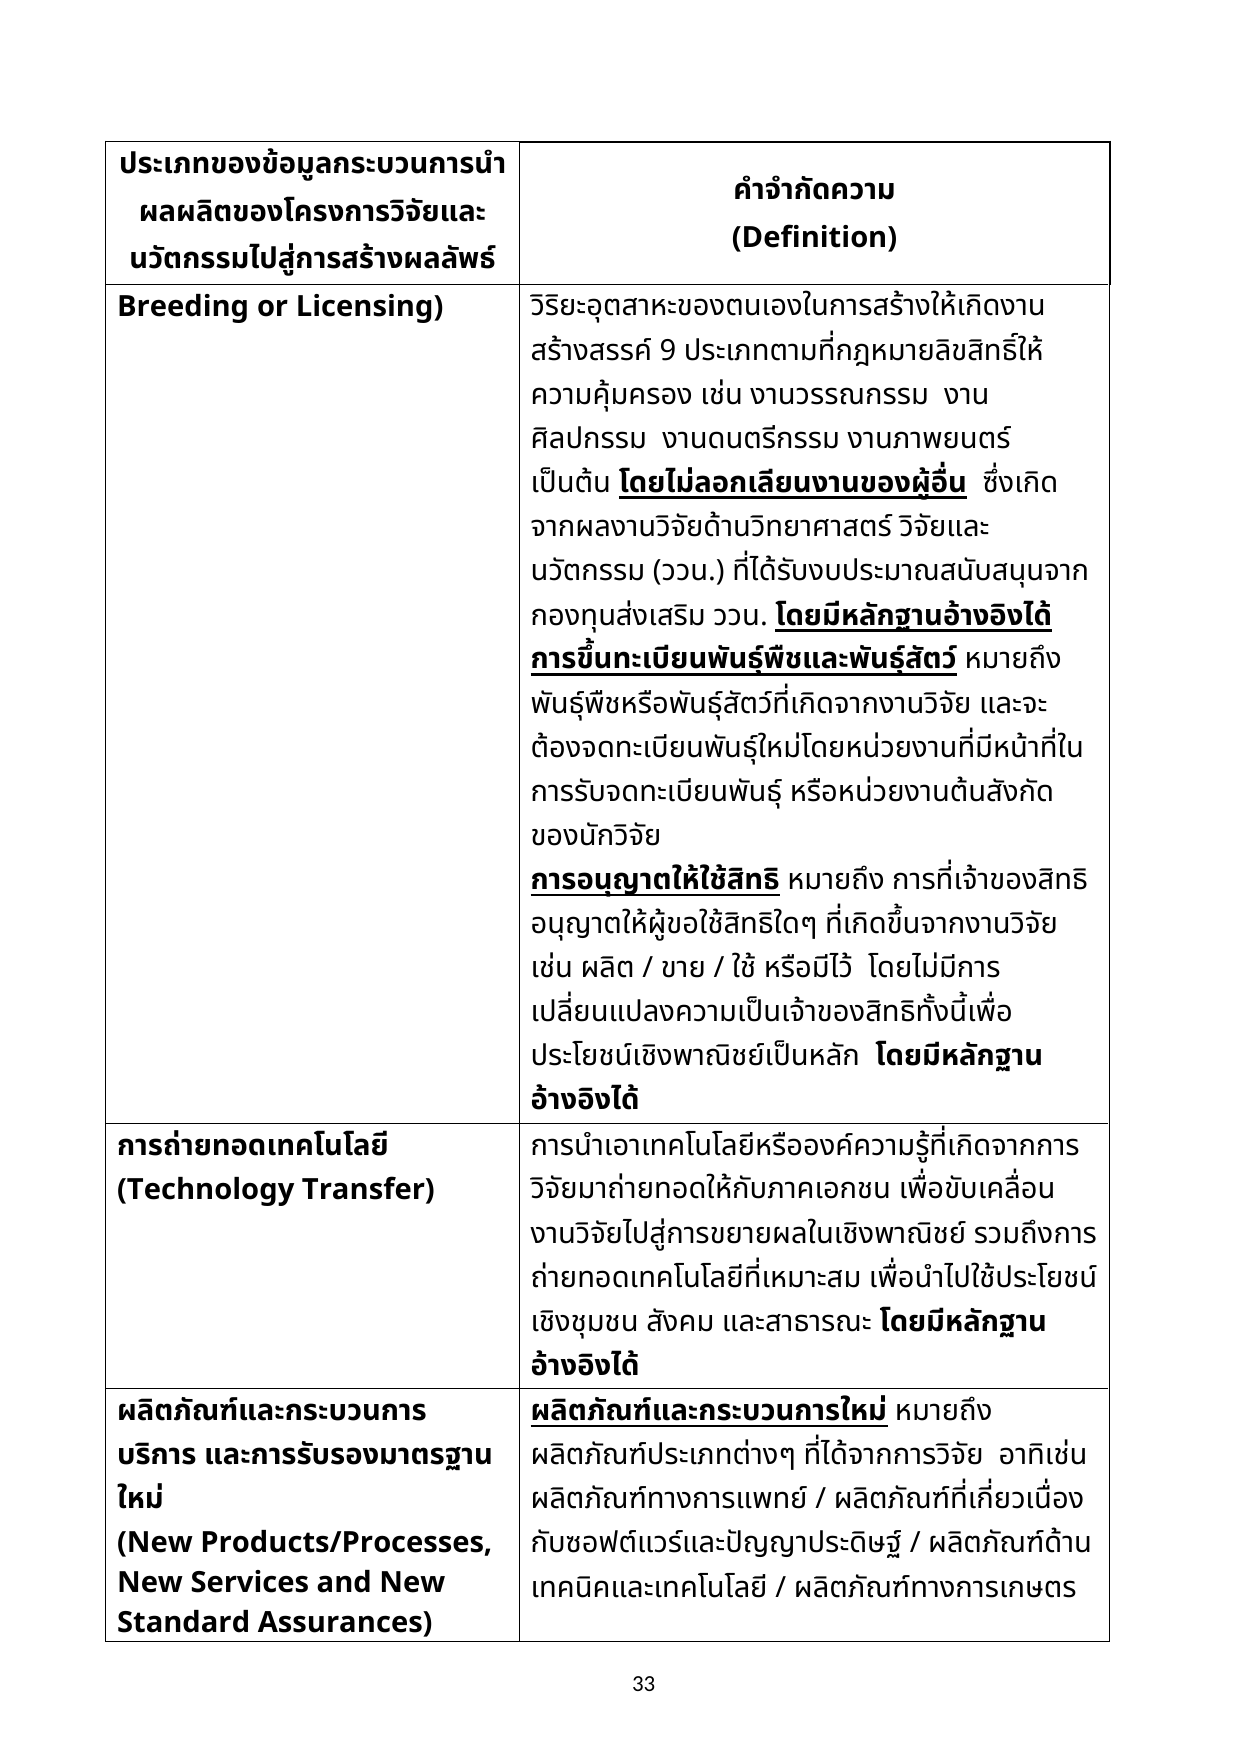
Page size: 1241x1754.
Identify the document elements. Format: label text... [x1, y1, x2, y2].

table_cell การถ่ายทอดเทคโนโลยี (Technology Transfer) [106, 1124, 519, 1388]
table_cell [106, 285, 519, 1123]
table_cell การนำเอาเทคโนโลยีหรือองค์ความรู้ที่เกิดจากการวิจัยมาถ่ายทอดให้กับภาคเอกชน เพื่อขับเคลื่อนงานวิจัยไปสู่การขยายผลในเชิงพาณิชย์ รวมถึงการถ่ายทอดเทคโนโลยีที่เหมาะสม เพื่อนำไปใช้ประโยชน์เชิงชุมชน สังคม และสาธารณะ โดยมีหลักฐานอ้างอิงได้ [520, 1123, 1109, 1388]
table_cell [106, 1389, 519, 1641]
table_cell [520, 284, 1109, 1123]
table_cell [520, 1388, 1109, 1641]
table_header คำจำกัดความ (Definition) [520, 143, 1109, 284]
table_header ประเภทของข้อมูลกระบวนการนำผลผลิตของโครงการวิจัยและนวัตกรรมไปสู่การสร้างผลลัพธ์ [106, 142, 519, 284]
